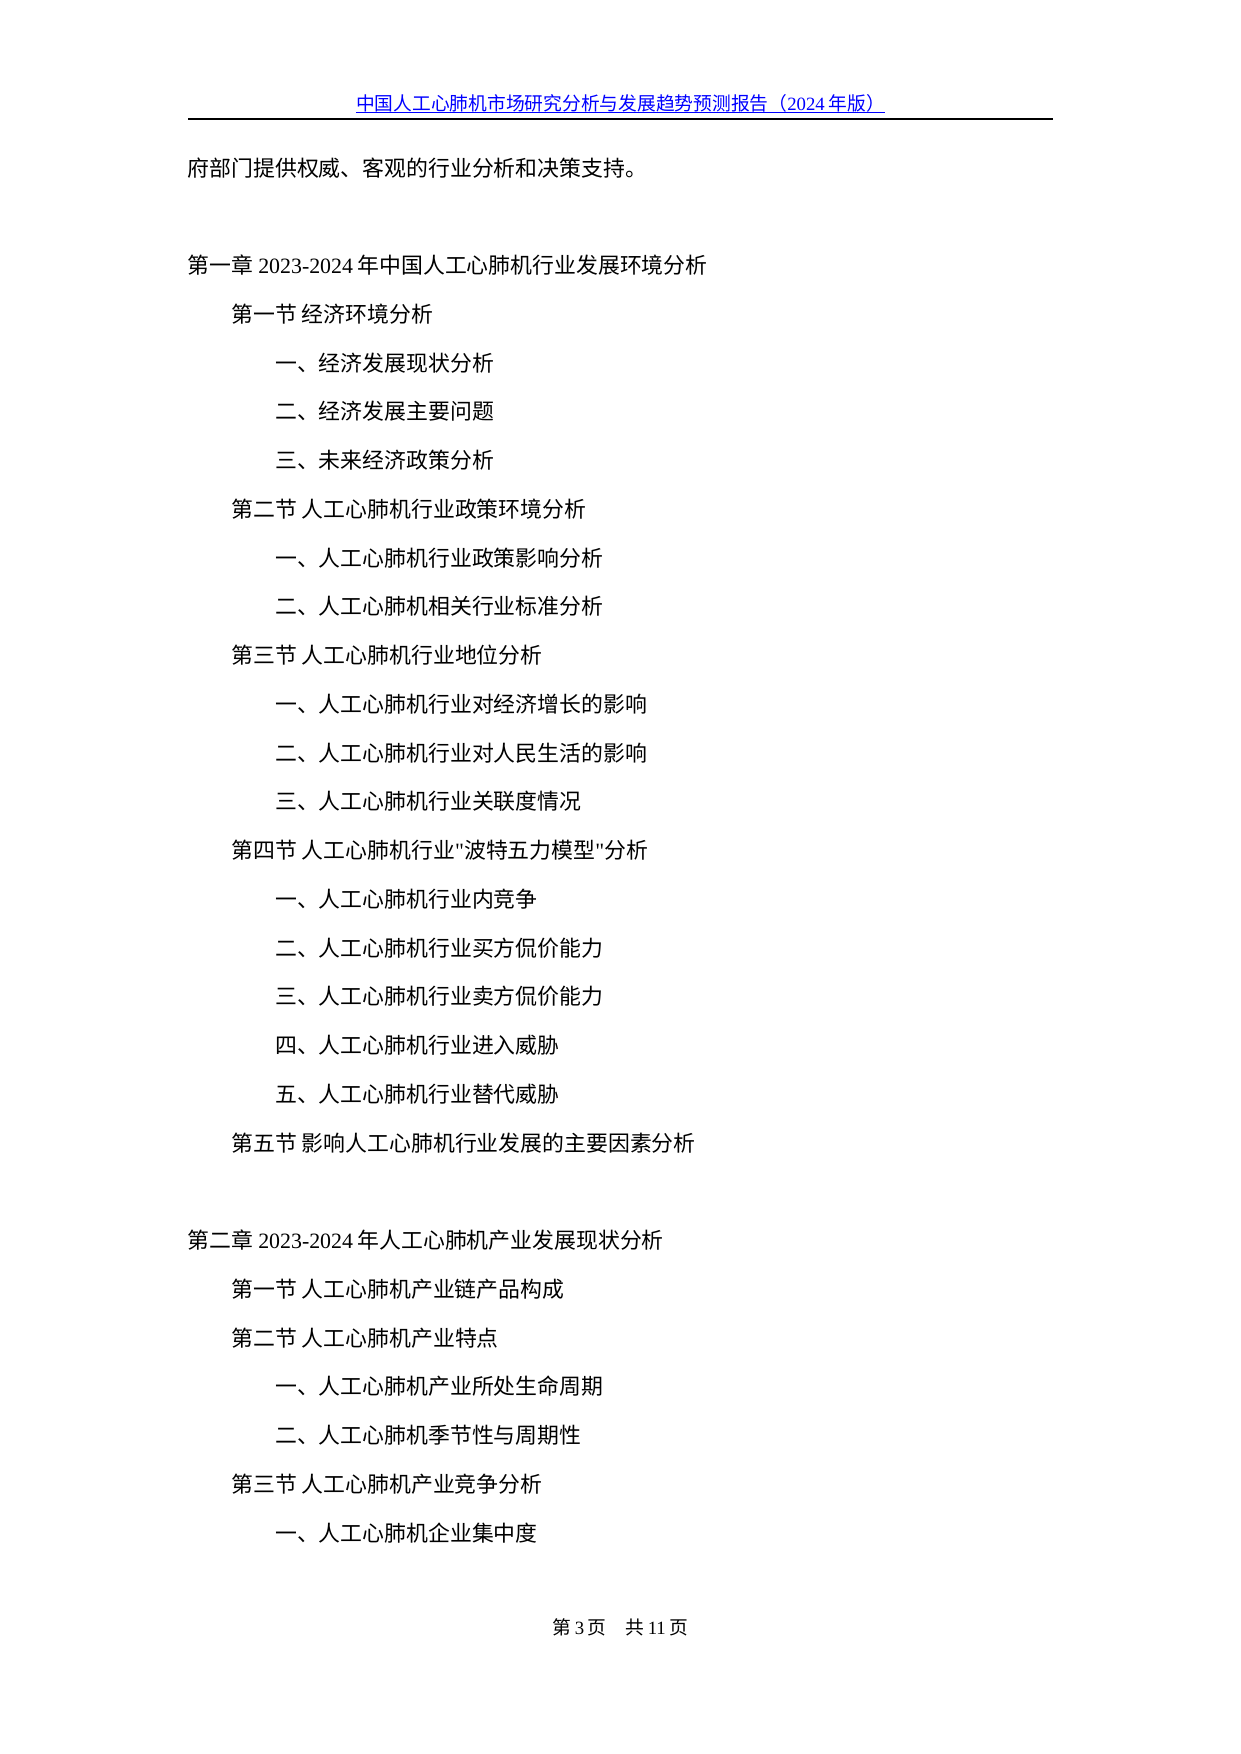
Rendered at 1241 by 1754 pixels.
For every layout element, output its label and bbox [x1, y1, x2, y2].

text [187, 150, 1053, 1548]
